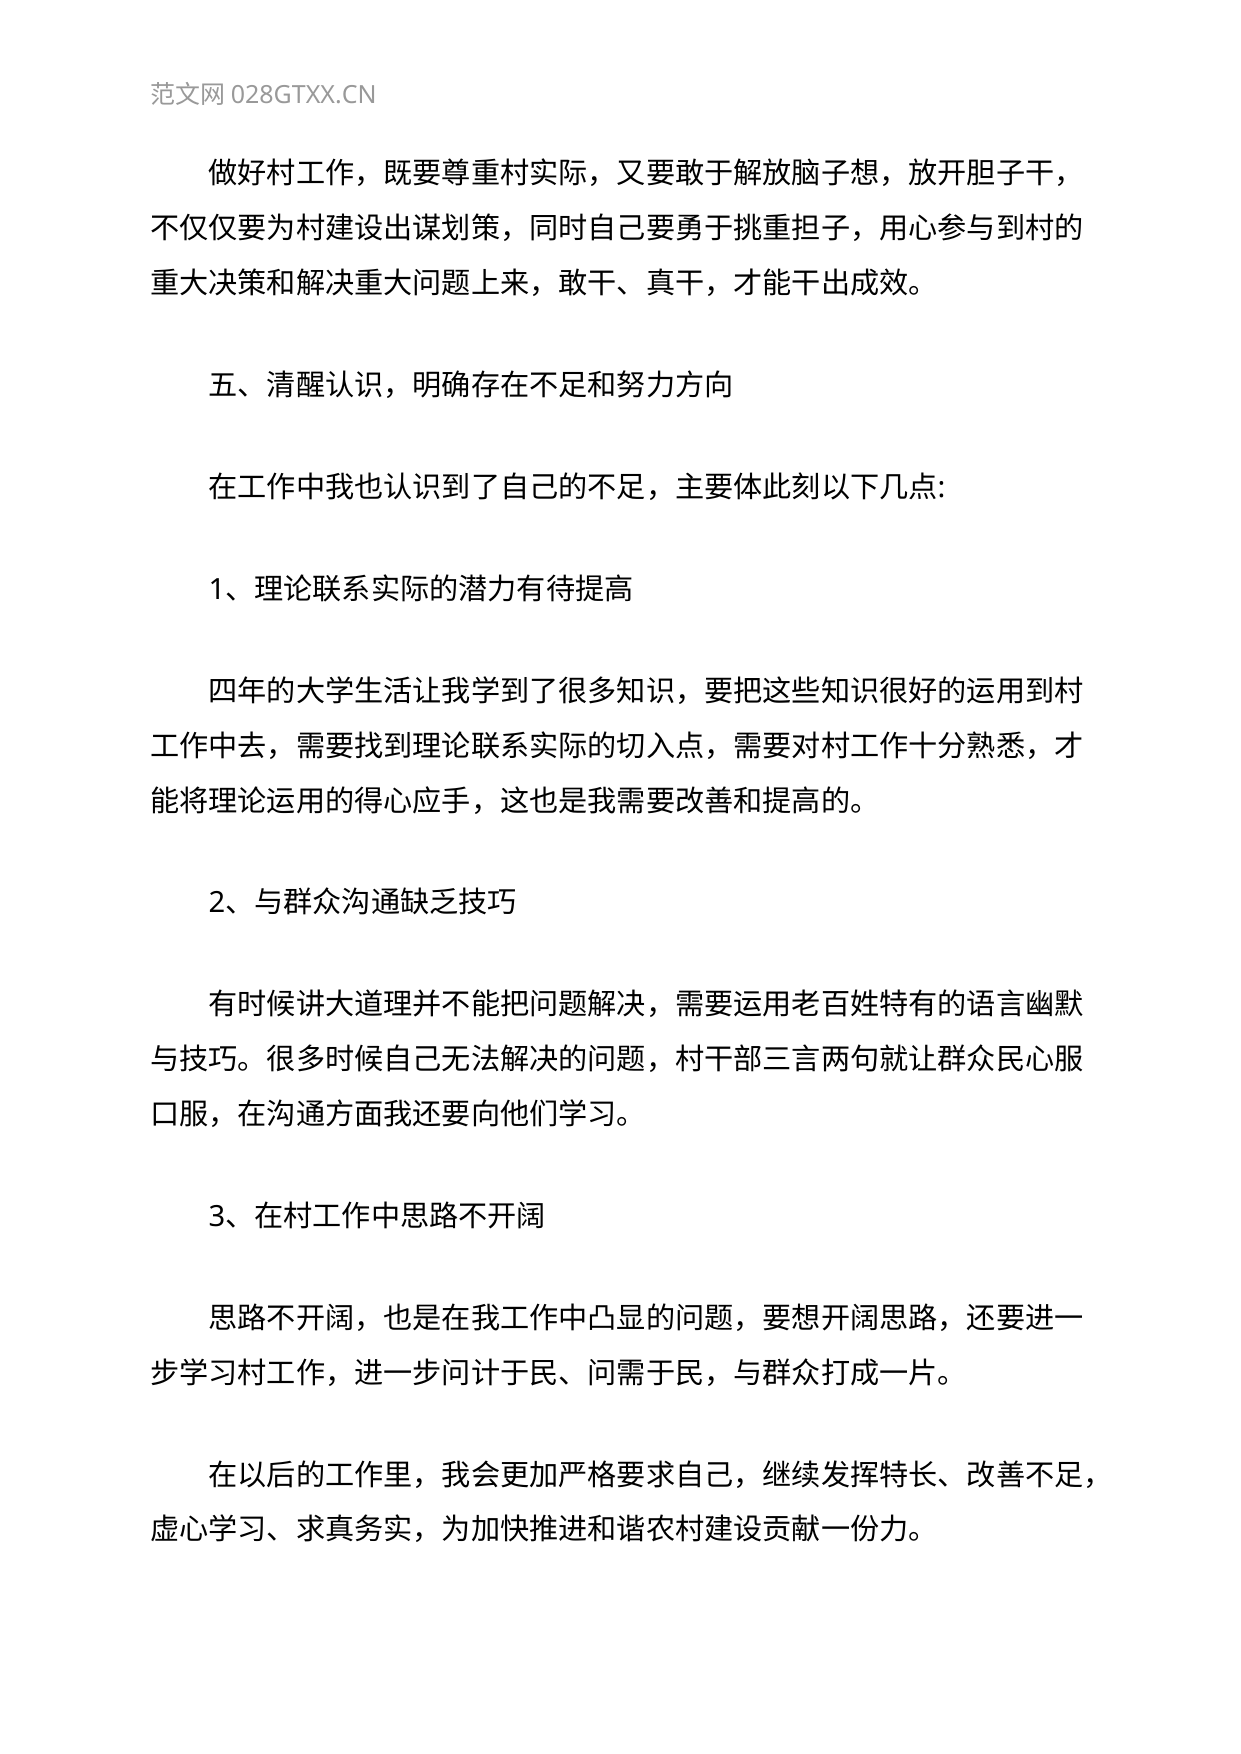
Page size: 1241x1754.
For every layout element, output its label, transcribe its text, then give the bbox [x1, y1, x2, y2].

text 在工作中我也认识到了自己的不足，主要体此刻以下几点: [150, 463, 1090, 506]
text 有时候讲大道理并不能把问题解决，需要运用老百姓特有的语言幽默与技巧。很多时候自己无法解决的问题，村干部三言两句就让群众民心服口服，在沟通方面我还要向他们学习。 [150, 981, 1090, 1133]
text 3、在村工作中思路不开阔 [150, 1192, 1090, 1235]
text 五、清醒认识，明确存在不足和努力方向 [150, 362, 1090, 404]
text 思路不开阔，也是在我工作中凸显的问题，要想开阔思路，还要进一步学习村工作，进一步问计于民、问需于民，与群众打成一片。 [150, 1294, 1090, 1392]
text 在以后的工作里，我会更加严格要求自己，继续发挥特长、改善不足，虚心学习、求真务实，为加快推进和谐农村建设贡献一份力。 [150, 1451, 1090, 1548]
text 四年的大学生活让我学到了很多知识，要把这些知识很好的运用到村工作中去，需要找到理论联系实际的切入点，需要对村工作十分熟悉，才能将理论运用的得心应手，这也是我需要改善和提高的。 [150, 667, 1090, 819]
text 做好村工作，既要尊重村实际，又要敢于解放脑子想，放开胆子干，不仅仅要为村建设出谋划策，同时自己要勇于挑重担子，用心参与到村的重大决策和解决重大问题上来，敢干、真干，才能干出成效。 [150, 150, 1090, 302]
text 1、理论联系实际的潜力有待提高 [150, 565, 1090, 608]
text 2、与群众沟通缺乏技巧 [150, 879, 1090, 921]
